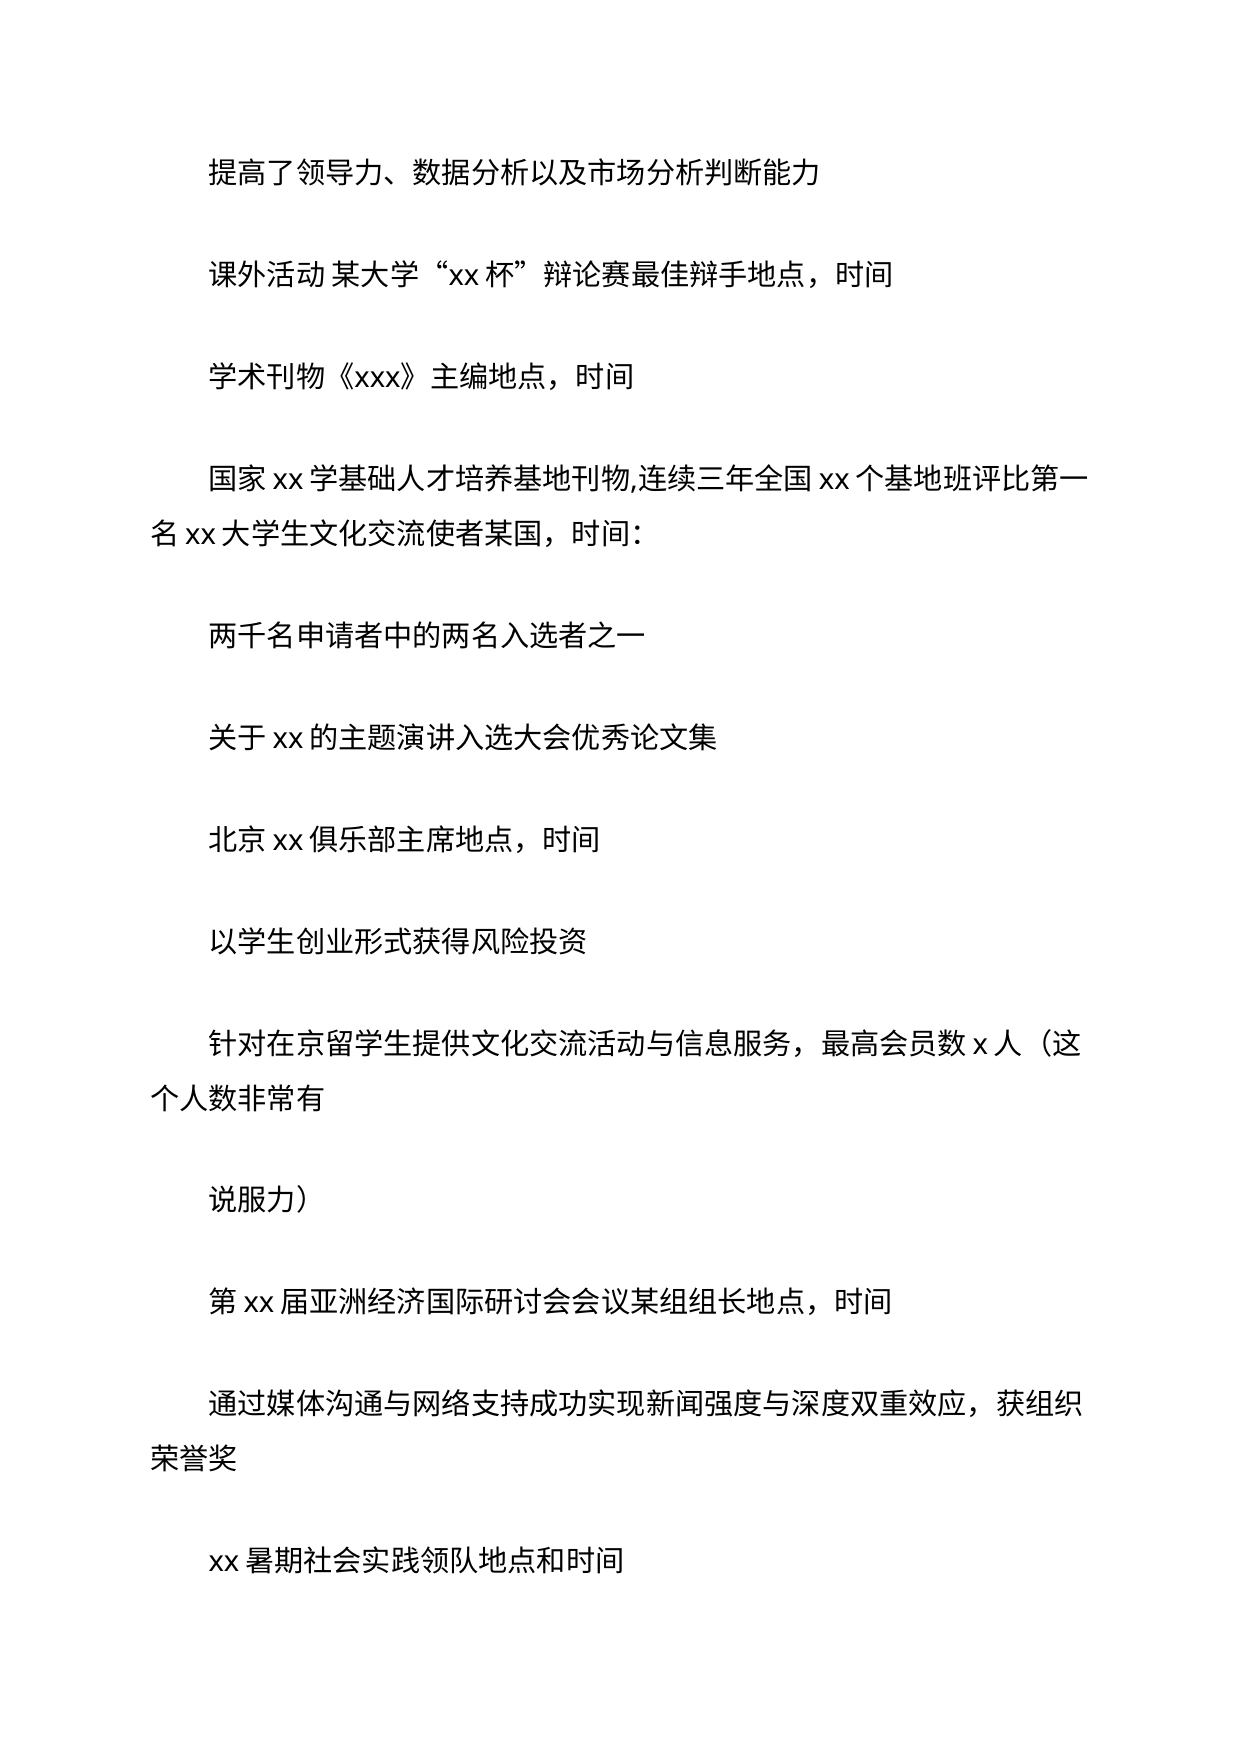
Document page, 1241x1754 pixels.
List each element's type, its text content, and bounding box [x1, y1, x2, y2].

text 北京xx俱乐部主席地点，时间 [150, 816, 1090, 859]
text 第xx届亚洲经济国际研讨会会议某组组长地点，时间 [150, 1279, 1090, 1321]
text 以学生创业形式获得风险投资 [150, 918, 1090, 961]
text 关于xx的主题演讲入选大会优秀论文集 [150, 714, 1090, 757]
text xx暑期社会实践领队地点和时间 [150, 1537, 1090, 1580]
text 说服力） [150, 1177, 1090, 1219]
text 两千名申请者中的两名入选者之一 [150, 613, 1090, 655]
text 课外活动 某大学“xx杯”辩论赛最佳辩手地点，时间 [150, 252, 1090, 294]
text 提高了领导力、数据分析以及市场分析判断能力 [150, 150, 1090, 192]
text 针对在京留学生提供文化交流活动与信息服务，最高会员数x人（这个人数非常有 [150, 1020, 1090, 1117]
text 学术刊物《xxx》主编地点，时间 [150, 354, 1090, 396]
text 国家xx学基础人才培养基地刊物,连续三年全国xx个基地班评比第一名xx大学生文化交流使者某国，时间： [150, 456, 1090, 553]
text 通过媒体沟通与网络支持成功实现新闻强度与深度双重效应，获组织荣誉奖 [150, 1381, 1090, 1478]
